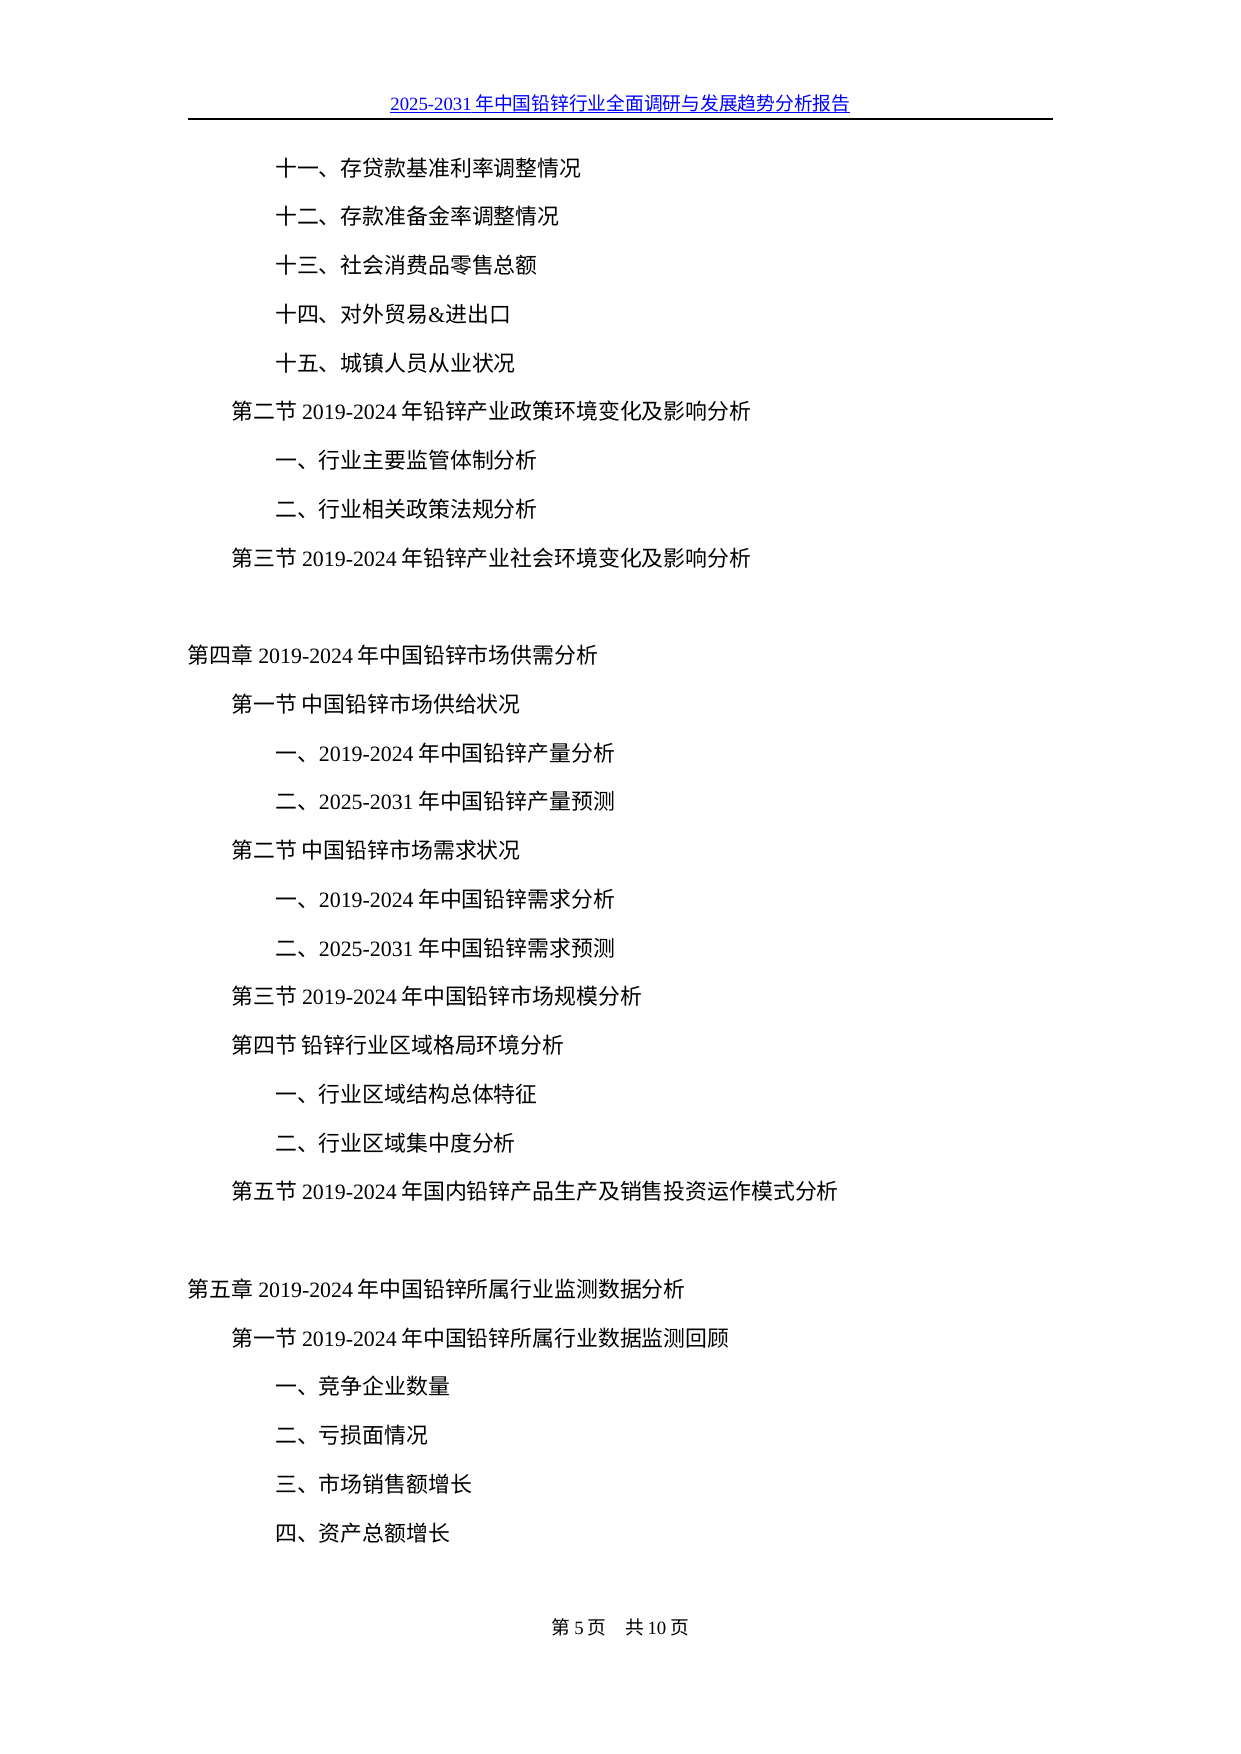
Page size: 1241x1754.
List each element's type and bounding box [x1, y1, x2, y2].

text [187, 150, 1053, 1548]
